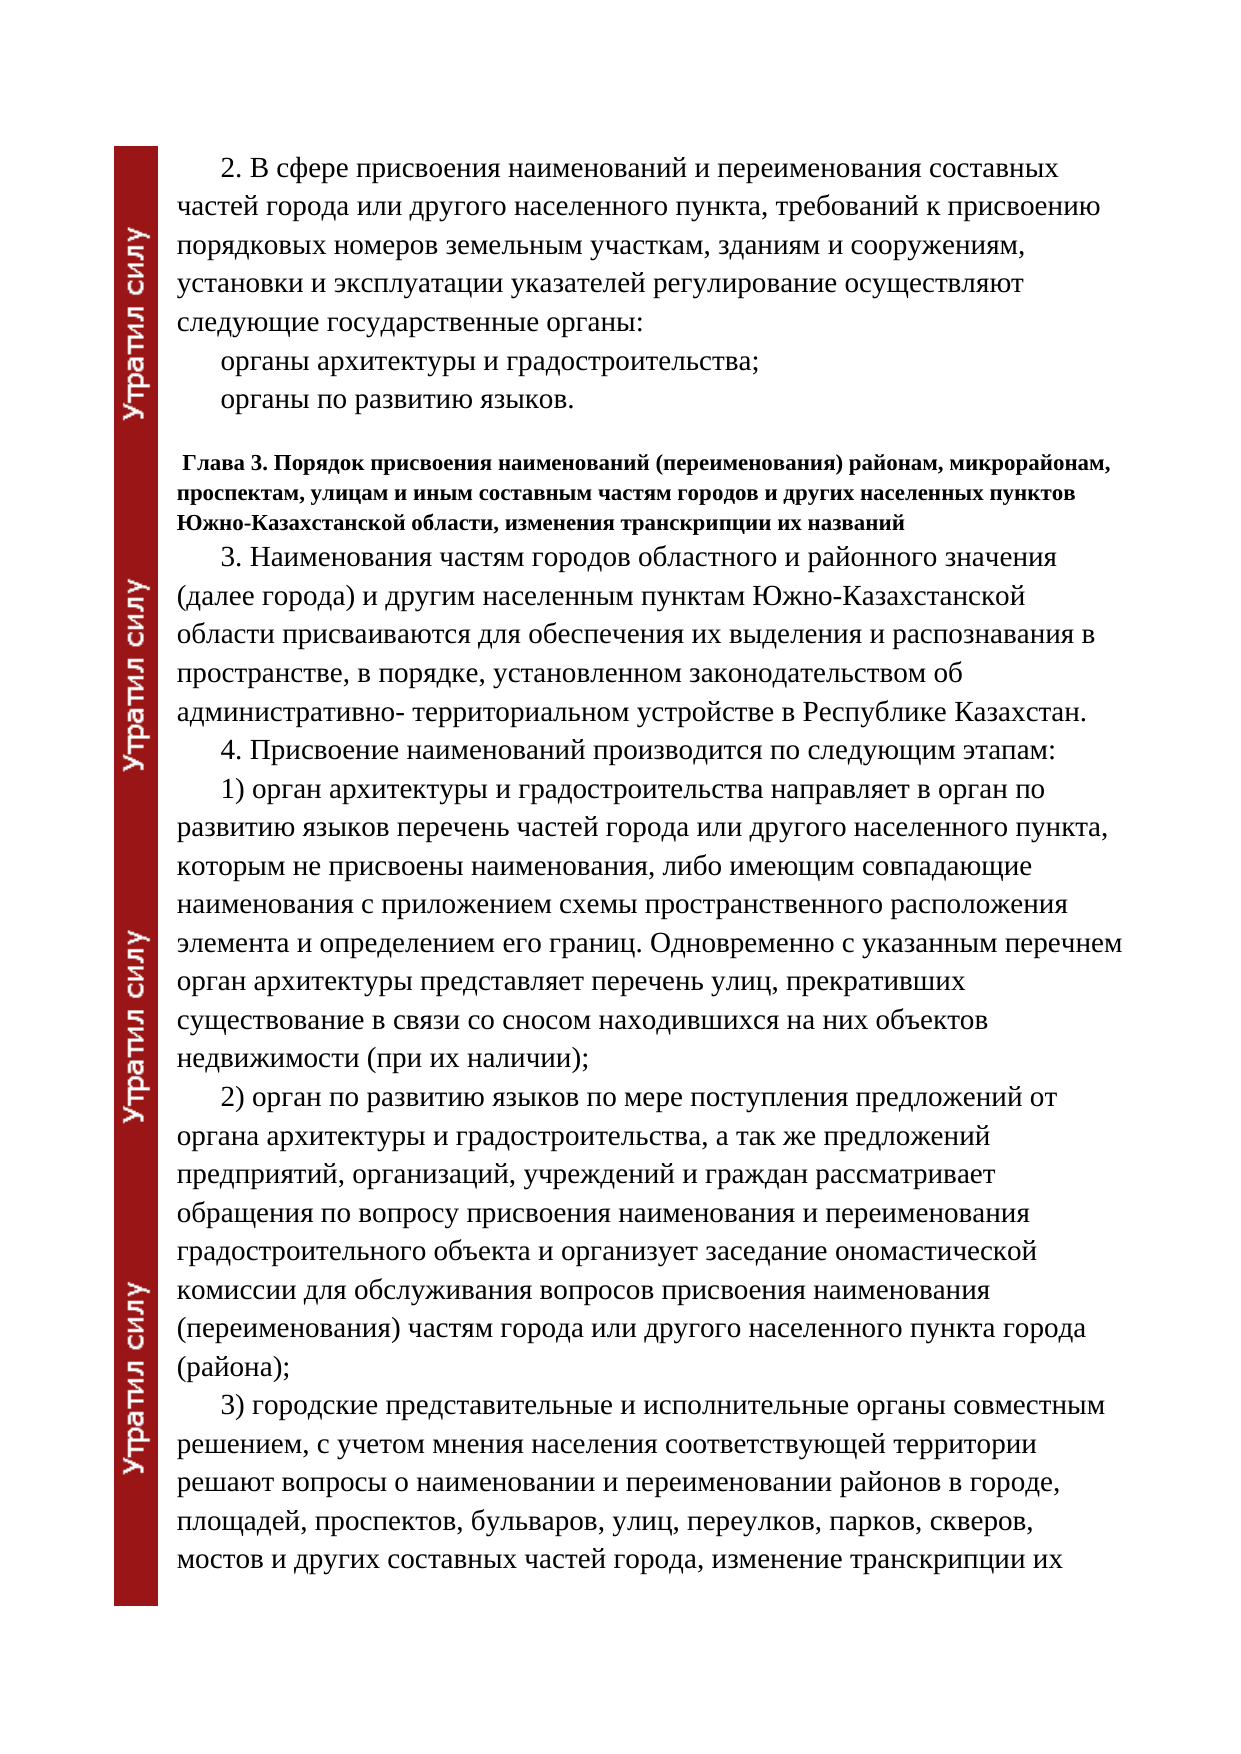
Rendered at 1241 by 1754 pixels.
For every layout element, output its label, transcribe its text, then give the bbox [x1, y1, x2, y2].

picture [114, 146, 158, 150]
picture [114, 445, 158, 449]
text Глава 3. Порядок присвоения наименований (переименования) районам, микрорайонам, проспектам, улицам и иным составным частям городов и других населенных пунктов Южно-Казахстанской области, изменения транскрипции их названий [112, 449, 1128, 536]
text 2. В сфере присвоения наименований и переименования составных частей города или другого населенного пункта, требований к присвоению порядковых номеров земельным участкам, зданиям и сооружениям, установки и эксплуатации указателей регулирование осуществляют следующие государственные органы: органы архитектуры и градостроительства; органы по развитию языков. [112, 150, 1128, 445]
picture [114, 1575, 158, 1606]
